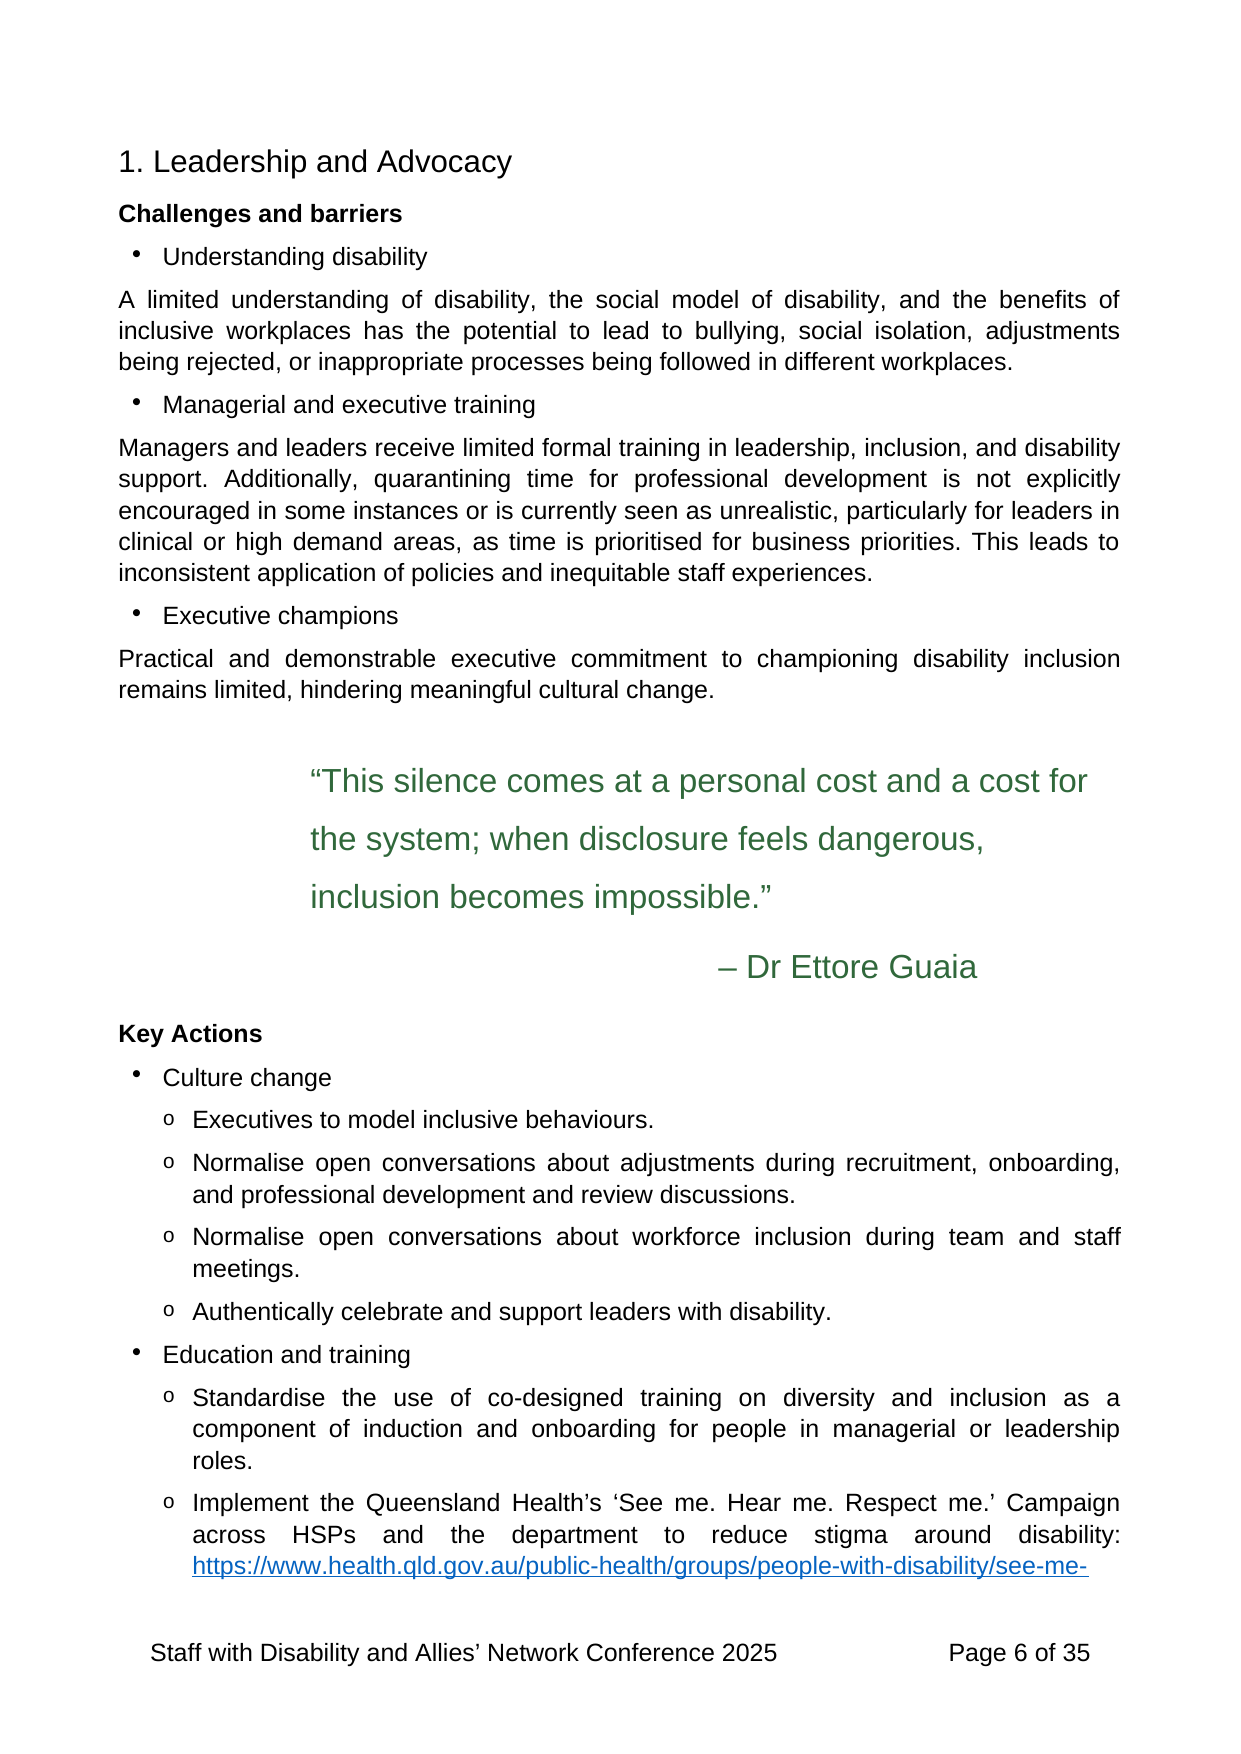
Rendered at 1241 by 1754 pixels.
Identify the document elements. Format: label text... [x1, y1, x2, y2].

list Understanding disability [133, 239, 1122, 270]
text Challenges and barriers [118, 196, 1122, 227]
list Normalise open conversations about adjustments during recruitment, onboarding, and professional development and review discussions. [162, 1146, 1122, 1208]
text – Dr Ettore Guaia [685, 947, 1122, 985]
subtitle 1. Leadership and Advocacy [118, 143, 1122, 179]
list Managerial and executive training [133, 388, 1122, 419]
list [162, 1486, 1122, 1580]
list Executives to model inclusive behaviours. [162, 1103, 1122, 1134]
list Executive champions [133, 599, 1122, 630]
text “This silence comes at a personal cost and a cost for the system; when disclosure feels dangerous, inclusion becomes impossible.” [310, 762, 1122, 915]
list Authentically celebrate and support leaders with disability. [162, 1294, 1122, 1326]
text Managers and leaders receive limited formal training in leadership, inclusion, and disability support. Additionally, quarantining time for professional development is not explicitly encouraged in some instances or is currently seen as unrealistic, particularly for leaders in clinical or high demand areas, as time is prioritised for business priorities. This leads to inconsistent application of policies and inequitable staff experiences. [118, 431, 1122, 587]
text Practical and demonstrable executive commitment to championing disability inclusion remains limited, hindering meaningful cultural change. [118, 642, 1122, 704]
text A limited understanding of disability, the social model of disability, and the benefits of inclusive workplaces has the potential to lead to bullying, social isolation, adjustments being rejected, or inappropriate processes being followed in different workplaces. [118, 282, 1122, 376]
list Culture change [133, 1060, 1122, 1091]
list Standardise the use of co-designed training on diversity and inclusion as a component of induction and onboarding for people in managerial or leadership roles. [162, 1381, 1122, 1474]
text Key Actions [118, 1017, 1122, 1048]
list Normalise open conversations about workforce inclusion during team and staff meetings. [162, 1220, 1122, 1283]
list Education and training [133, 1338, 1122, 1369]
